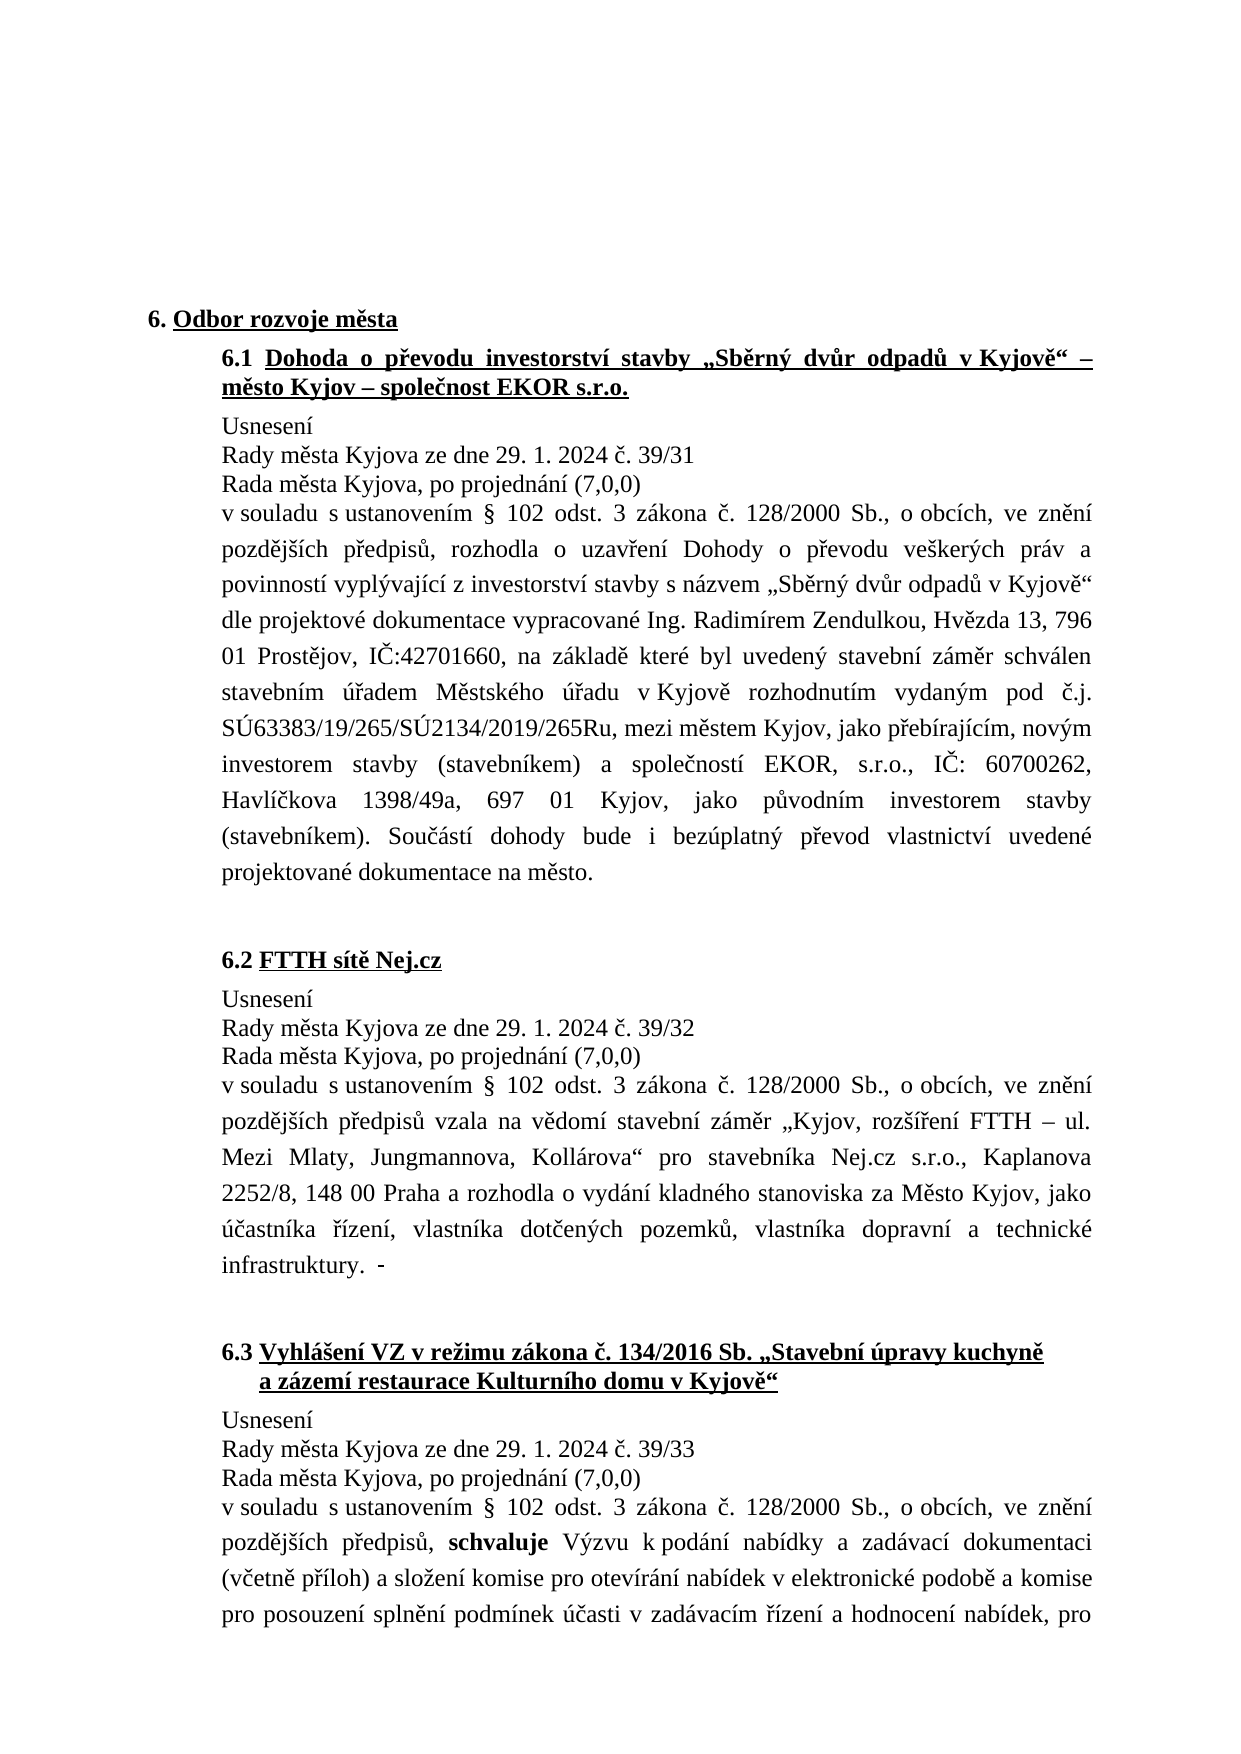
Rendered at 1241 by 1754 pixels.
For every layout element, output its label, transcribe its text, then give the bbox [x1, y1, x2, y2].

text Usnesení [221, 984, 1092, 1013]
text 6.3 Vyhlášení VZ v režimu zákona č. 134/2016 Sb. „Stavební úpravy kuchyně [221, 1337, 1092, 1366]
text 6. Odbor rozvoje města [148, 304, 1092, 333]
text 6.1 Dohoda o převodu investorství stavby „Sběrný dvůr odpadů v Kyjově“ – město Kyjov – společnost EKOR s.r.o. [221, 343, 1092, 401]
text Rada města Kyjova, po projednání (7,0,0) [221, 1463, 1092, 1492]
text Rady města Kyjova ze dne 29. 1. 2024 č. 39/32 [221, 1013, 1092, 1041]
text Rady města Kyjova ze dne 29. 1. 2024 č. 39/33 [221, 1434, 1092, 1463]
text a zázemí restaurace Kulturního domu v Kyjově“ [221, 1366, 1092, 1395]
text Usnesení [221, 1405, 1092, 1434]
text Rada města Kyjova, po projednání (7,0,0) [221, 1041, 1092, 1070]
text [221, 1492, 1092, 1635]
text Rady města Kyjova ze dne 29. 1. 2024 č. 39/31 [221, 440, 1092, 469]
text Rada města Kyjova, po projednání (7,0,0) [221, 469, 1092, 498]
text 6.2 FTTH sítě Nej.cz [221, 945, 1092, 973]
text v souladu s ustanovením § 102 odst. 3 zákona č. 128/2000 Sb., o obcích, ve znění pozdějších předpisů vzala na vědomí stavební záměr „Kyjov, rozšíření FTTH – ul. Mezi Mlaty, Jungmannova, Kollárova“ pro stavebníka Nej.cz s.r.o., Kaplanova 2252/8, 148 00 Praha a rozhodla o vydání kladného stanoviska za Město Kyjov, jako účastníka řízení, vlastníka dotčených pozemků, vlastníka dopravní a technické infrastruktury. [221, 1070, 1092, 1286]
text Usnesení [221, 411, 1092, 440]
text v souladu s ustanovením § 102 odst. 3 zákona č. 128/2000 Sb., o obcích, ve znění pozdějších předpisů, rozhodla o uzavření Dohody o převodu veškerých práv a povinností vyplývající z investorství stavby s názvem „Sběrný dvůr odpadů v Kyjově“ dle projektové dokumentace vypracované Ing. Radimírem Zendulkou, Hvězda 13, 796 01 Prostějov, IČ:42701660, na základě které byl uvedený stavební záměr schválen stavebním úřadem Městského úřadu v Kyjově rozhodnutím vydaným pod č.j. SÚ63383/19/265/SÚ2134/2019/265Ru, mezi městem Kyjov, jako přebírajícím, novým investorem stavby (stavebníkem) a společností EKOR, s.r.o., IČ: 60700262, Havlíčkova 1398/49a, 697 01 Kyjov, jako původním investorem stavby (stavebníkem). Součástí dohody bude i bezúplatný převod vlastnictví uvedené projektované dokumentace na město. [221, 498, 1092, 893]
